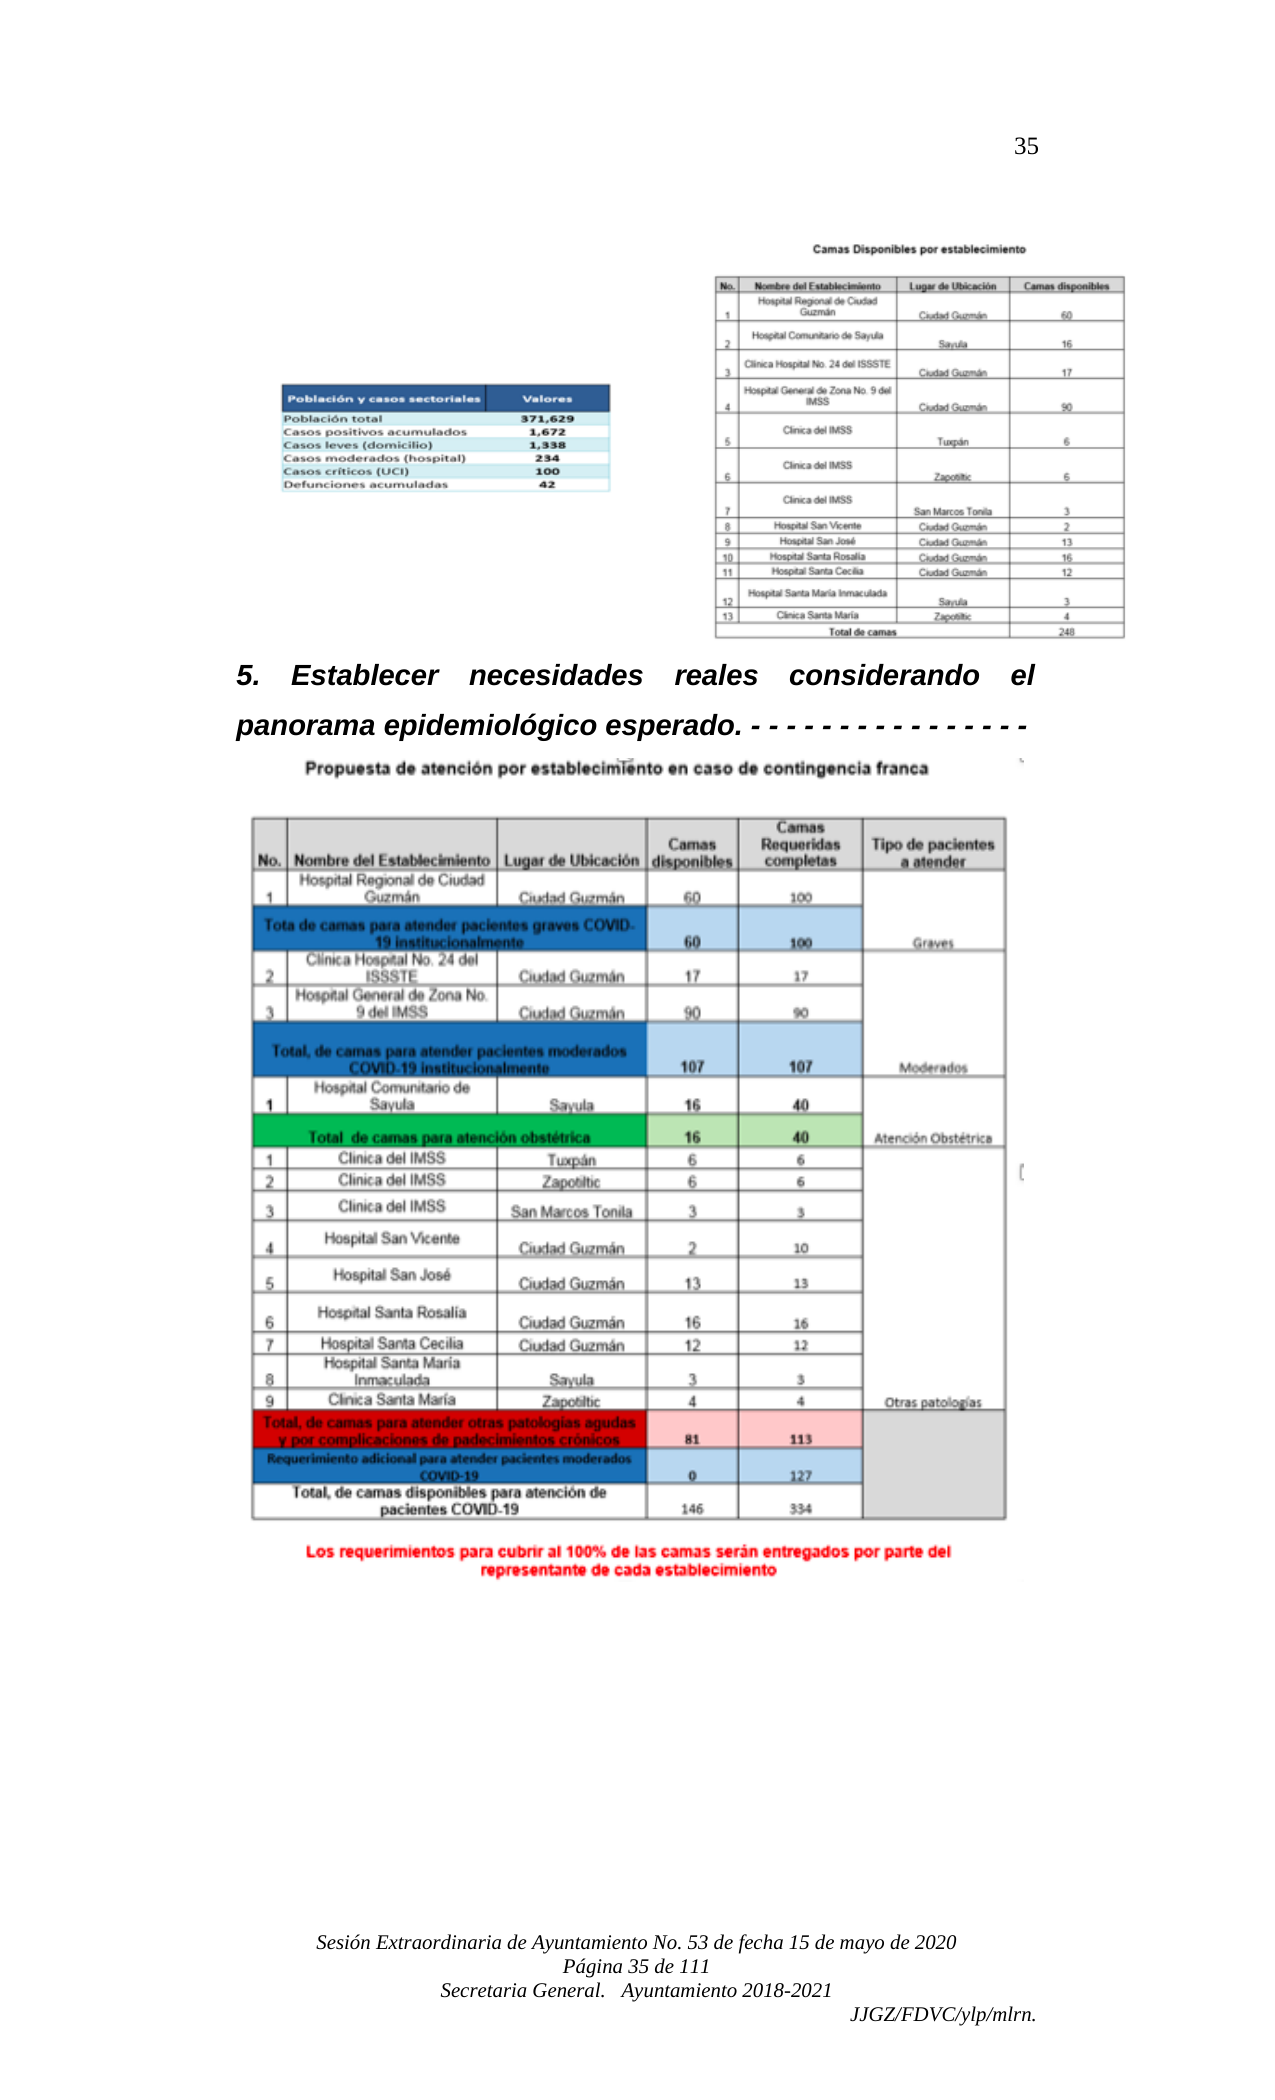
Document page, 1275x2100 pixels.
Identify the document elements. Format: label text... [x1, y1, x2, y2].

picture [236, 758, 1024, 1582]
text 5. Establecer necesidades reales considerando el panorama epidemiológico esperado. - - - - - - - - - - - - - - - - [236, 659, 1039, 742]
picture [236, 236, 1157, 659]
